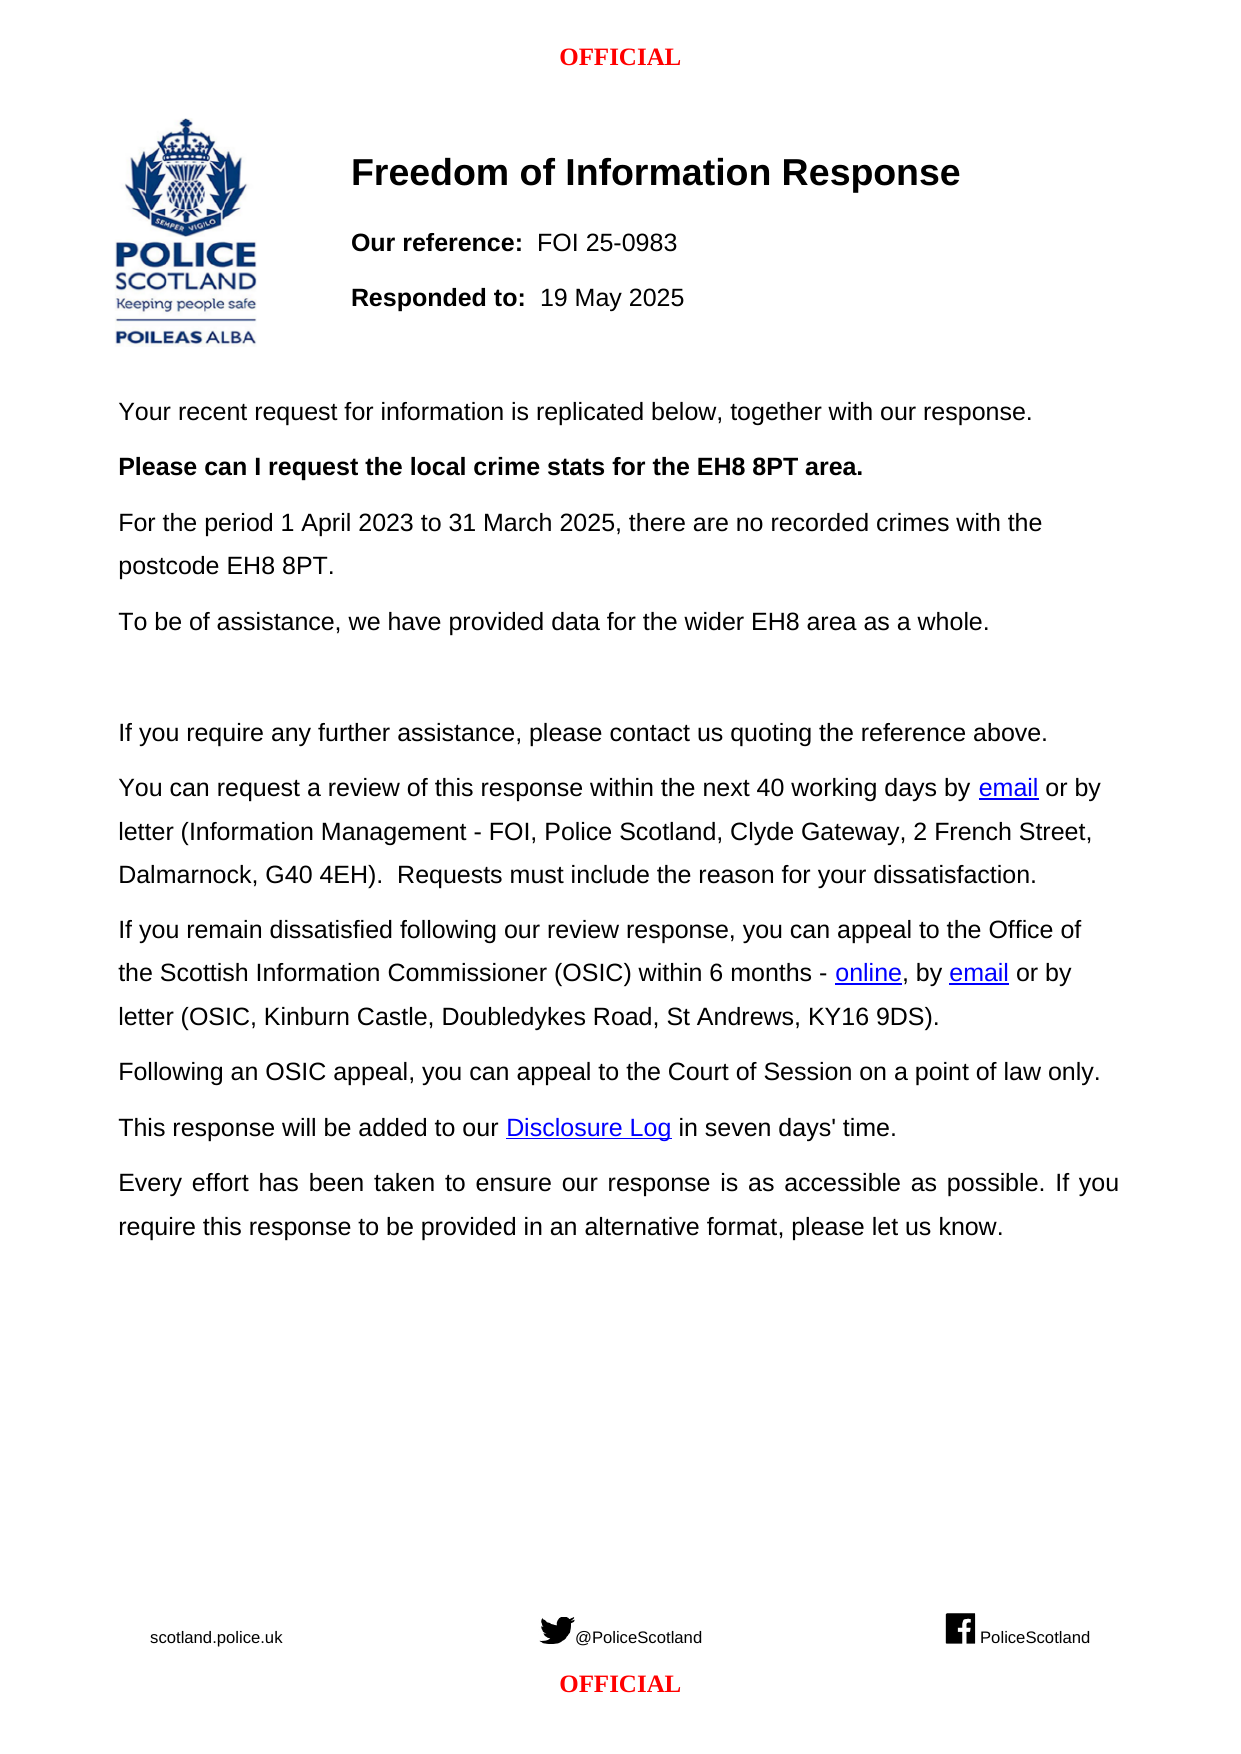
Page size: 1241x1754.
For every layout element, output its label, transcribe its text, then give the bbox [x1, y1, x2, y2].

text To be of assistance, we have provided data for the wider EH8 area as a whole. [118, 606, 1122, 635]
text If you require any further assistance, please contact us quoting the reference above. [118, 718, 1122, 746]
text If you remain dissatisfied following our review response, you can appeal to the Office of the Scottish Information Commissioner (OSIC) within 6 months - online, by email or by letter (OSIC, Kinburn Castle, Doubledykes Road, St Andrews, KY16 9DS). [118, 915, 1122, 1030]
text Your recent request for information is replicated below, together with our response. [118, 396, 1122, 425]
text For the period 1 April 2023 to 31 March 2025, there are no recorded crimes with the postcode EH8 8PT. [118, 508, 1122, 579]
text Every effort has been taken to ensure our response is as accessible as possible. If you require this response to be provided in an alternative format, please let us know. [118, 1168, 1122, 1240]
text This response will be added to our Disclosure Log in seven days' time. [118, 1113, 1122, 1141]
subtitle Please can I request the local crime stats for the EH8 8PT area. [118, 452, 1122, 481]
picture [538, 1617, 575, 1644]
table_header [103, 118, 339, 384]
text You can request a review of this response within the next 40 working days by email or by letter (Information Management - FOI, Police Scotland, Clyde Gateway, 2 French Street, Dalmarnock, G40 4EH). Requests must include the reason for your dissatisfaction. [118, 773, 1122, 888]
picture [945, 1613, 976, 1644]
table_header Freedom of Information Response Our reference: FOI 25-0983 Responded to: 19 May 2025 [340, 118, 1121, 384]
picture [114, 118, 257, 347]
text Following an OSIC appeal, you can appeal to the Court of Session on a point of law only. [118, 1057, 1122, 1086]
